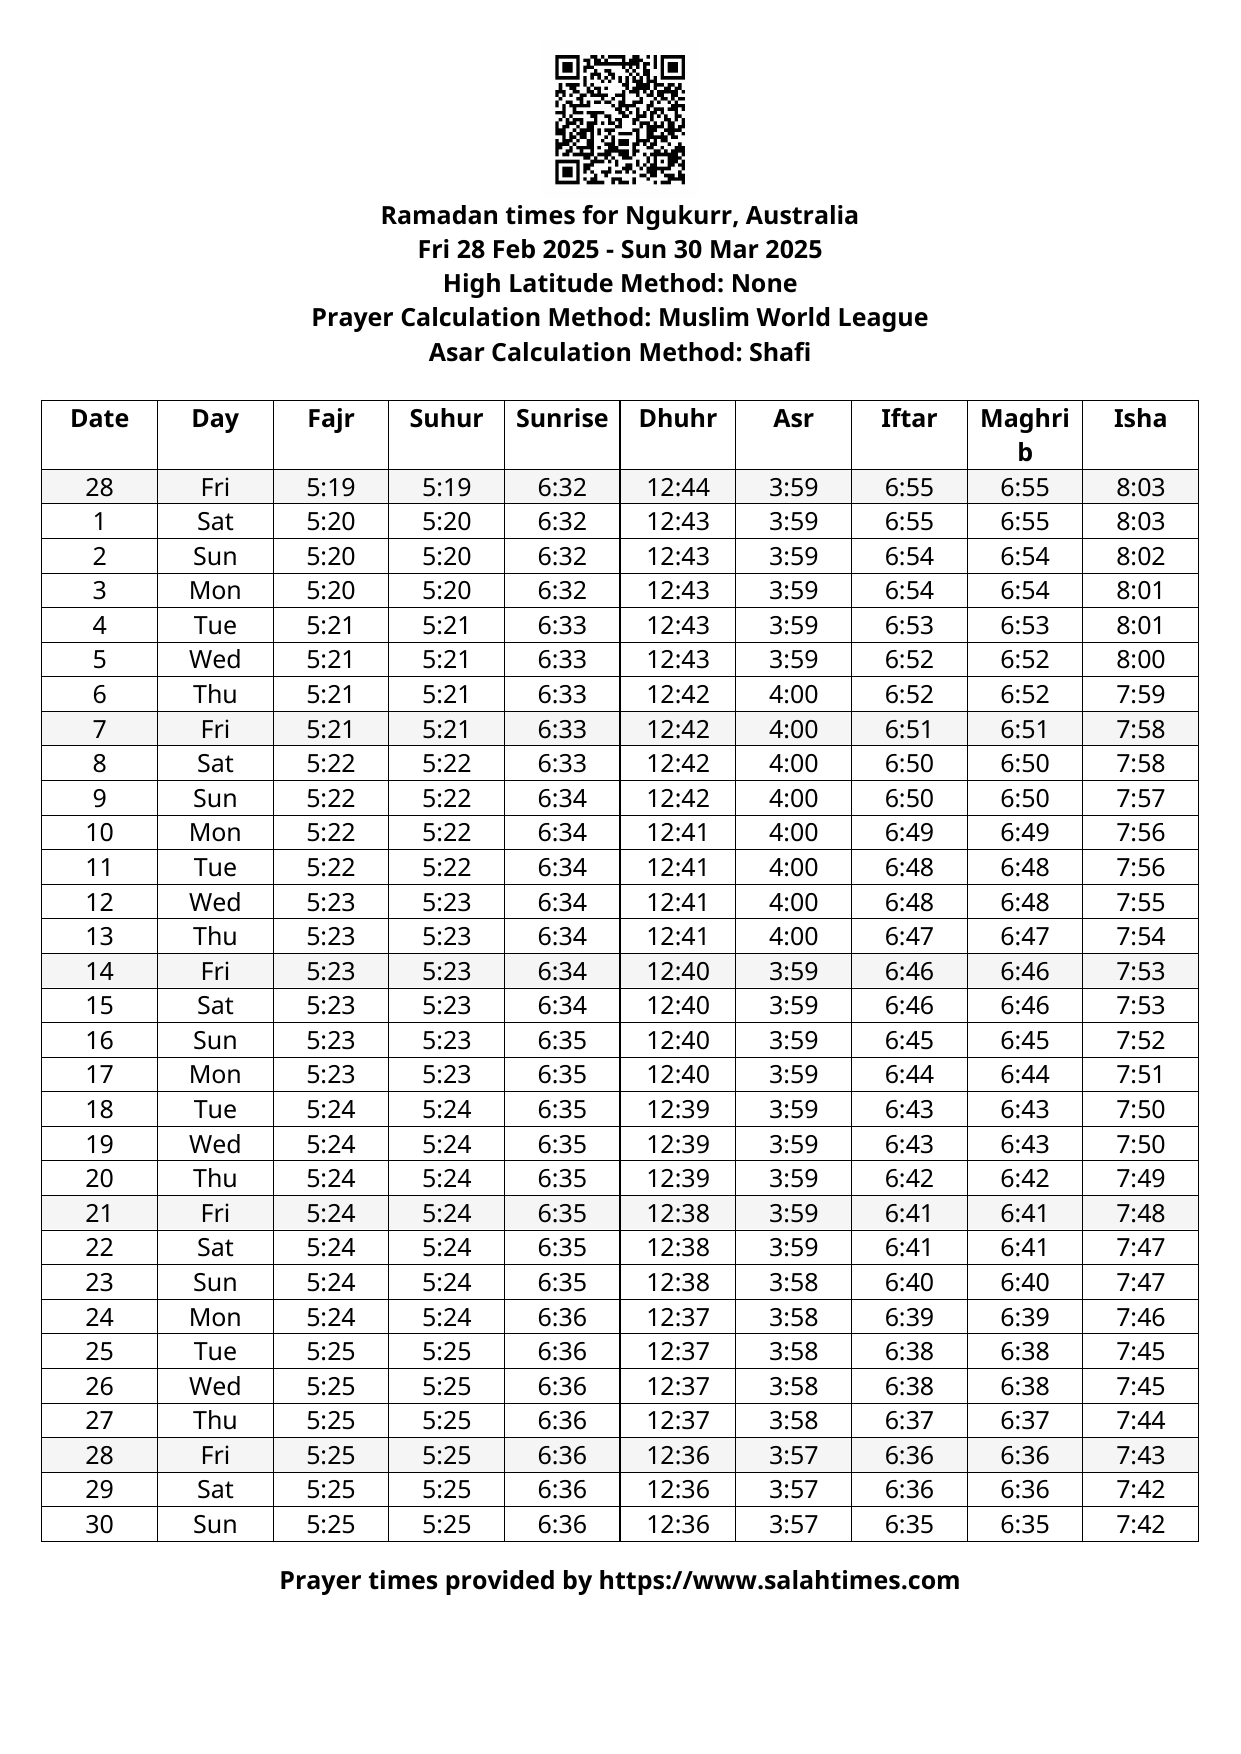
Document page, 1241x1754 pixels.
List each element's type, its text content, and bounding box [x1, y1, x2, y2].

table_cell Thu [158, 677, 273, 711]
table_cell 23 [42, 1265, 157, 1299]
table_cell Wed [158, 643, 273, 676]
table_cell 5:20 [274, 574, 388, 607]
table_cell 6:36 [505, 1404, 619, 1437]
table_cell 6:55 [968, 504, 1082, 538]
table_cell 5:25 [389, 1369, 504, 1402]
table_cell 5:25 [389, 1404, 504, 1437]
table_cell 8:01 [1083, 608, 1198, 642]
table_cell 5:23 [389, 1023, 504, 1057]
table_cell 7 [42, 712, 157, 745]
table_cell 2 [42, 539, 157, 572]
table_cell 8 [42, 746, 157, 780]
table_cell 5:19 [274, 470, 388, 503]
table_header Dhuhr [621, 401, 735, 469]
table_cell 16 [42, 1023, 157, 1057]
table_cell 6:32 [505, 470, 619, 503]
table_cell 5:20 [389, 539, 504, 572]
table_cell 6:52 [968, 677, 1082, 711]
table_cell Tue [158, 608, 273, 642]
table_cell 12:38 [621, 1196, 735, 1229]
table_cell 14 [42, 954, 157, 987]
table_cell 6:52 [852, 643, 967, 676]
table_cell Mon [158, 1058, 273, 1091]
table_header Fajr [274, 401, 388, 469]
picture [542, 41, 699, 198]
table_cell Thu [158, 1404, 273, 1437]
table_cell 6:36 [505, 1369, 619, 1402]
table_cell 7:51 [1083, 1058, 1198, 1091]
table_cell 12 [42, 885, 157, 918]
table_cell 5:25 [389, 1334, 504, 1368]
table_cell 6:47 [852, 919, 967, 953]
table_cell 6:35 [505, 1058, 619, 1091]
table_cell Sun [158, 1023, 273, 1057]
table_cell 15 [42, 989, 157, 1022]
table_cell 5:25 [274, 1404, 388, 1437]
table_cell 5:24 [389, 1265, 504, 1299]
table_cell 8:03 [1083, 470, 1198, 503]
table_cell 5:22 [274, 850, 388, 884]
table_cell 6 [42, 677, 157, 711]
table_cell 7:48 [1083, 1196, 1198, 1229]
table_cell Sun [158, 1265, 273, 1299]
table_cell 6:39 [968, 1300, 1082, 1333]
table_cell 6:44 [852, 1058, 967, 1091]
table_cell 8:03 [1083, 504, 1198, 538]
table_cell 6:35 [505, 1196, 619, 1229]
table_cell 5:23 [274, 954, 388, 987]
table_cell 3:59 [736, 574, 851, 607]
table_cell 6:41 [852, 1196, 967, 1229]
table_cell 6:50 [852, 781, 967, 814]
table_cell Sun [158, 1507, 273, 1541]
table_cell 6:32 [505, 574, 619, 607]
table_cell 3:58 [736, 1369, 851, 1402]
table_cell 6:55 [852, 470, 967, 503]
table_header Asr [736, 401, 851, 469]
table_cell 3:59 [736, 1161, 851, 1195]
table_cell 5:22 [389, 850, 504, 884]
text Ramadan times for Ngukurr, Australia [42, 198, 1198, 232]
table_cell 12:40 [621, 1058, 735, 1091]
table_cell 6:38 [968, 1334, 1082, 1368]
table_cell 5:23 [389, 954, 504, 987]
table_cell 6:35 [505, 1161, 619, 1195]
table_cell 18 [42, 1092, 157, 1126]
table_cell 6:36 [505, 1438, 619, 1472]
text Asar Calculation Method: Shafi [42, 334, 1198, 368]
table_cell 5:24 [274, 1265, 388, 1299]
table_cell 5:21 [389, 608, 504, 642]
table_cell 12:39 [621, 1127, 735, 1160]
table_cell 6:54 [968, 574, 1082, 607]
table_cell 3:57 [736, 1438, 851, 1472]
table_cell Sat [158, 746, 273, 780]
table_cell 12:42 [621, 712, 735, 745]
table_cell 12:40 [621, 1023, 735, 1057]
table_cell 3:59 [736, 608, 851, 642]
table_cell 17 [42, 1058, 157, 1091]
table_cell 12:43 [621, 574, 735, 607]
table_cell 3:59 [736, 1196, 851, 1229]
table_cell 3:58 [736, 1300, 851, 1333]
table_cell 26 [42, 1369, 157, 1402]
table_cell 7:43 [1083, 1438, 1198, 1472]
table_cell 5:21 [389, 643, 504, 676]
table_cell 6:37 [968, 1404, 1082, 1437]
table_cell 30 [42, 1507, 157, 1541]
table_cell 5:23 [274, 919, 388, 953]
table_cell 5:22 [274, 816, 388, 849]
table_cell 6:42 [968, 1161, 1082, 1195]
table_cell 12:36 [621, 1473, 735, 1506]
table_cell 7:53 [1083, 954, 1198, 987]
table_cell 8:01 [1083, 574, 1198, 607]
table_cell 9 [42, 781, 157, 814]
table_cell 4:00 [736, 850, 851, 884]
table_cell 21 [42, 1196, 157, 1229]
table_cell 5:25 [274, 1438, 388, 1472]
table_cell 5:23 [274, 989, 388, 1022]
table_cell 5:25 [274, 1507, 388, 1541]
table_cell 10 [42, 816, 157, 849]
table_cell 5:22 [274, 781, 388, 814]
table_cell 12:39 [621, 1092, 735, 1126]
table_cell 5:20 [389, 574, 504, 607]
table_cell 3:59 [736, 504, 851, 538]
table_cell 3 [42, 574, 157, 607]
table_cell 8:00 [1083, 643, 1198, 676]
table_cell 3:58 [736, 1404, 851, 1437]
table_cell 8:02 [1083, 539, 1198, 572]
table_cell 6:36 [505, 1300, 619, 1333]
table_cell 12:37 [621, 1369, 735, 1402]
table_cell 3:59 [736, 1092, 851, 1126]
table_cell 6:35 [505, 1127, 619, 1160]
table_cell 5:24 [389, 1092, 504, 1126]
table_cell 6:32 [505, 504, 619, 538]
table_cell 6:42 [852, 1161, 967, 1195]
table_cell 6:44 [968, 1058, 1082, 1091]
table_cell 12:43 [621, 504, 735, 538]
table_cell 6:43 [968, 1127, 1082, 1160]
table_cell 12:38 [621, 1265, 735, 1299]
table_cell 7:42 [1083, 1507, 1198, 1541]
table_cell 5:24 [274, 1231, 388, 1264]
table_cell 3:59 [736, 1231, 851, 1264]
text Prayer times provided by https://www.salahtimes.com [42, 1563, 1198, 1597]
table_cell 4:00 [736, 677, 851, 711]
table_cell 5:25 [274, 1334, 388, 1368]
table_cell Sat [158, 1231, 273, 1264]
table_cell 5:24 [389, 1196, 504, 1229]
table_cell 5:21 [274, 677, 388, 711]
table_cell 6:40 [968, 1265, 1082, 1299]
table_header Maghrib [968, 401, 1082, 469]
table_cell 5:25 [274, 1369, 388, 1402]
table_cell 5:19 [389, 470, 504, 503]
table_cell Fri [158, 1196, 273, 1229]
table_cell 6:46 [968, 989, 1082, 1022]
table_cell 5:25 [389, 1473, 504, 1506]
table_cell 28 [42, 1438, 157, 1472]
table_cell Fri [158, 712, 273, 745]
table_cell 7:58 [1083, 712, 1198, 745]
table_cell Sun [158, 781, 273, 814]
table_cell 6:38 [852, 1369, 967, 1402]
table_cell 28 [42, 470, 157, 503]
table_cell 5:22 [389, 816, 504, 849]
table_cell Sat [158, 504, 273, 538]
table_cell 6:33 [505, 746, 619, 780]
table_cell 4:00 [736, 712, 851, 745]
table_cell 5:22 [389, 781, 504, 814]
table_cell Sat [158, 989, 273, 1022]
table_cell 6:54 [852, 539, 967, 572]
table_cell 12:41 [621, 816, 735, 849]
table_cell 5:23 [274, 885, 388, 918]
table_cell Fri [158, 954, 273, 987]
table_cell 5:23 [389, 919, 504, 953]
table_cell 3:57 [736, 1473, 851, 1506]
table_cell 7:49 [1083, 1161, 1198, 1195]
table_cell 6:36 [968, 1473, 1082, 1506]
table_cell 6:50 [968, 781, 1082, 814]
table_cell 12:36 [621, 1438, 735, 1472]
table_cell 7:45 [1083, 1369, 1198, 1402]
table_cell 12:41 [621, 919, 735, 953]
table_cell 20 [42, 1161, 157, 1195]
table_cell 5:22 [389, 746, 504, 780]
table_cell 6:50 [968, 746, 1082, 780]
table_cell 6:33 [505, 608, 619, 642]
table_cell 6:48 [852, 850, 967, 884]
table_cell 12:40 [621, 954, 735, 987]
table_cell 3:59 [736, 643, 851, 676]
table_cell 3:59 [736, 1023, 851, 1057]
table_cell 6:34 [505, 850, 619, 884]
table_cell 6:50 [852, 746, 967, 780]
table_cell 6:38 [968, 1369, 1082, 1402]
table_cell 6:48 [968, 850, 1082, 884]
table_cell 5:25 [389, 1507, 504, 1541]
table_cell 5:24 [274, 1127, 388, 1160]
table_cell 5:25 [274, 1473, 388, 1506]
table_cell 5:20 [389, 504, 504, 538]
table_cell 6:34 [505, 885, 619, 918]
table_cell 12:38 [621, 1231, 735, 1264]
table_cell 6:36 [968, 1438, 1082, 1472]
table_cell 3:59 [736, 470, 851, 503]
table_cell 4:00 [736, 781, 851, 814]
table_cell 5:23 [389, 885, 504, 918]
table_cell 5:24 [389, 1127, 504, 1160]
table_cell 5:21 [274, 643, 388, 676]
table_header Suhur [389, 401, 504, 469]
table_cell 7:53 [1083, 989, 1198, 1022]
table_cell 6:43 [852, 1127, 967, 1160]
table_cell 5:25 [389, 1438, 504, 1472]
table_cell 6:52 [968, 643, 1082, 676]
table_cell 3:59 [736, 954, 851, 987]
table_cell 11 [42, 850, 157, 884]
table_cell 6:40 [852, 1265, 967, 1299]
table_cell 6:43 [852, 1092, 967, 1126]
table_cell 12:44 [621, 470, 735, 503]
table_cell 4:00 [736, 746, 851, 780]
table_cell 6:54 [968, 539, 1082, 572]
table_cell 6:49 [852, 816, 967, 849]
table_cell 7:46 [1083, 1300, 1198, 1333]
text Fri 28 Feb 2025 - Sun 30 Mar 2025 [42, 232, 1198, 266]
table_cell 12:43 [621, 608, 735, 642]
table_cell 6:53 [852, 608, 967, 642]
table_cell 5:21 [274, 608, 388, 642]
table_cell 6:34 [505, 989, 619, 1022]
table_cell 12:42 [621, 746, 735, 780]
table_cell 6:33 [505, 677, 619, 711]
table_cell 6:47 [968, 919, 1082, 953]
table_cell 6:45 [968, 1023, 1082, 1057]
table_cell 3:58 [736, 1334, 851, 1368]
table_cell 6:54 [852, 574, 967, 607]
table_cell 6:32 [505, 539, 619, 572]
table_cell Thu [158, 1161, 273, 1195]
table_cell 3:59 [736, 989, 851, 1022]
table_cell 6:38 [852, 1334, 967, 1368]
table_cell 7:45 [1083, 1334, 1198, 1368]
table_cell 12:41 [621, 885, 735, 918]
table_cell 6:33 [505, 643, 619, 676]
table_cell 5:24 [389, 1300, 504, 1333]
table_cell 12:43 [621, 643, 735, 676]
table_cell 5 [42, 643, 157, 676]
table_cell 6:33 [505, 712, 619, 745]
table_cell 6:34 [505, 919, 619, 953]
table_cell 6:41 [968, 1231, 1082, 1264]
table_cell 5:20 [274, 504, 388, 538]
table_cell Mon [158, 816, 273, 849]
table_cell Thu [158, 919, 273, 953]
table_cell 12:42 [621, 781, 735, 814]
table_cell 3:59 [736, 539, 851, 572]
table_cell Fri [158, 1438, 273, 1472]
table_header Iftar [852, 401, 967, 469]
table_cell 6:49 [968, 816, 1082, 849]
table_cell 6:51 [852, 712, 967, 745]
table_cell 7:56 [1083, 816, 1198, 849]
table_cell 5:23 [274, 1058, 388, 1091]
table_cell Tue [158, 850, 273, 884]
table_cell 6:35 [505, 1023, 619, 1057]
table_cell 27 [42, 1404, 157, 1437]
table_cell Mon [158, 574, 273, 607]
table_cell 3:59 [736, 1127, 851, 1160]
table_cell 25 [42, 1334, 157, 1368]
table_cell Fri [158, 470, 273, 503]
table_cell 7:42 [1083, 1473, 1198, 1506]
table_cell 6:36 [505, 1473, 619, 1506]
table_cell 22 [42, 1231, 157, 1264]
table_cell 7:54 [1083, 919, 1198, 953]
table_cell 12:41 [621, 850, 735, 884]
table_cell 5:22 [274, 746, 388, 780]
table_cell Wed [158, 885, 273, 918]
table_cell 7:44 [1083, 1404, 1198, 1437]
table_cell 6:51 [968, 712, 1082, 745]
table_cell Tue [158, 1334, 273, 1368]
table_cell 6:48 [968, 885, 1082, 918]
table_cell 6:36 [852, 1438, 967, 1472]
table_cell 6:37 [852, 1404, 967, 1437]
table_cell 4:00 [736, 816, 851, 849]
table_cell 5:21 [274, 712, 388, 745]
table_cell 12:37 [621, 1300, 735, 1333]
table_cell Wed [158, 1127, 273, 1160]
table_cell 5:24 [274, 1161, 388, 1195]
table_cell 6:36 [505, 1334, 619, 1368]
table_cell Tue [158, 1092, 273, 1126]
table_cell 12:42 [621, 677, 735, 711]
table_cell 19 [42, 1127, 157, 1160]
table_header Sunrise [505, 401, 619, 469]
table_cell 5:21 [389, 712, 504, 745]
table_header Date [42, 401, 157, 469]
table_cell 7:57 [1083, 781, 1198, 814]
table_cell 24 [42, 1300, 157, 1333]
table_cell 12:43 [621, 539, 735, 572]
table_cell 3:57 [736, 1507, 851, 1541]
table_cell 6:43 [968, 1092, 1082, 1126]
table_cell 6:35 [852, 1507, 967, 1541]
table_cell 5:24 [274, 1196, 388, 1229]
table_cell Sat [158, 1473, 273, 1506]
table_cell 3:58 [736, 1265, 851, 1299]
table_cell 12:39 [621, 1161, 735, 1195]
table_cell 7:52 [1083, 1023, 1198, 1057]
table_cell 1 [42, 504, 157, 538]
table_cell Mon [158, 1300, 273, 1333]
table_header Day [158, 401, 273, 469]
table_cell 5:23 [389, 989, 504, 1022]
table_cell 6:34 [505, 816, 619, 849]
table_cell 3:59 [736, 1058, 851, 1091]
table_cell 6:41 [968, 1196, 1082, 1229]
table_cell 6:46 [968, 954, 1082, 987]
table_cell 7:47 [1083, 1231, 1198, 1264]
table_cell 5:24 [274, 1300, 388, 1333]
table_cell 7:59 [1083, 677, 1198, 711]
table_cell 4:00 [736, 885, 851, 918]
table_cell 12:40 [621, 989, 735, 1022]
table_cell 12:37 [621, 1404, 735, 1437]
table_cell 6:39 [852, 1300, 967, 1333]
table_cell 6:45 [852, 1023, 967, 1057]
table_cell 7:55 [1083, 885, 1198, 918]
table_cell 7:47 [1083, 1265, 1198, 1299]
table_cell 6:48 [852, 885, 967, 918]
table_cell 6:46 [852, 989, 967, 1022]
table_cell 7:50 [1083, 1127, 1198, 1160]
table_cell 7:58 [1083, 746, 1198, 780]
table_cell 5:23 [389, 1058, 504, 1091]
table_cell 6:35 [505, 1092, 619, 1126]
text Prayer Calculation Method: Muslim World League [42, 300, 1198, 334]
table_cell 4 [42, 608, 157, 642]
table_cell 7:56 [1083, 850, 1198, 884]
table_cell 5:24 [389, 1161, 504, 1195]
table_cell 6:36 [852, 1473, 967, 1506]
table_cell 6:34 [505, 954, 619, 987]
table_cell 6:52 [852, 677, 967, 711]
table_cell 6:35 [968, 1507, 1082, 1541]
table_cell Sun [158, 539, 273, 572]
table_cell 6:46 [852, 954, 967, 987]
table_cell 5:24 [274, 1092, 388, 1126]
table_header Isha [1083, 401, 1198, 469]
table_cell 5:20 [274, 539, 388, 572]
table_cell 7:50 [1083, 1092, 1198, 1126]
table_cell 13 [42, 919, 157, 953]
table_cell 6:35 [505, 1265, 619, 1299]
table_cell 12:37 [621, 1334, 735, 1368]
table_cell 6:41 [852, 1231, 967, 1264]
table_cell 6:34 [505, 781, 619, 814]
table_cell 29 [42, 1473, 157, 1506]
table_cell 6:36 [505, 1507, 619, 1541]
text High Latitude Method: None [42, 266, 1198, 300]
table_cell 5:23 [274, 1023, 388, 1057]
table_cell 6:55 [852, 504, 967, 538]
table_cell 4:00 [736, 919, 851, 953]
table_cell Wed [158, 1369, 273, 1402]
table_cell 12:36 [621, 1507, 735, 1541]
table_cell 6:53 [968, 608, 1082, 642]
table_cell 6:55 [968, 470, 1082, 503]
table_cell 5:21 [389, 677, 504, 711]
table_cell 6:35 [505, 1231, 619, 1264]
table_cell 5:24 [389, 1231, 504, 1264]
